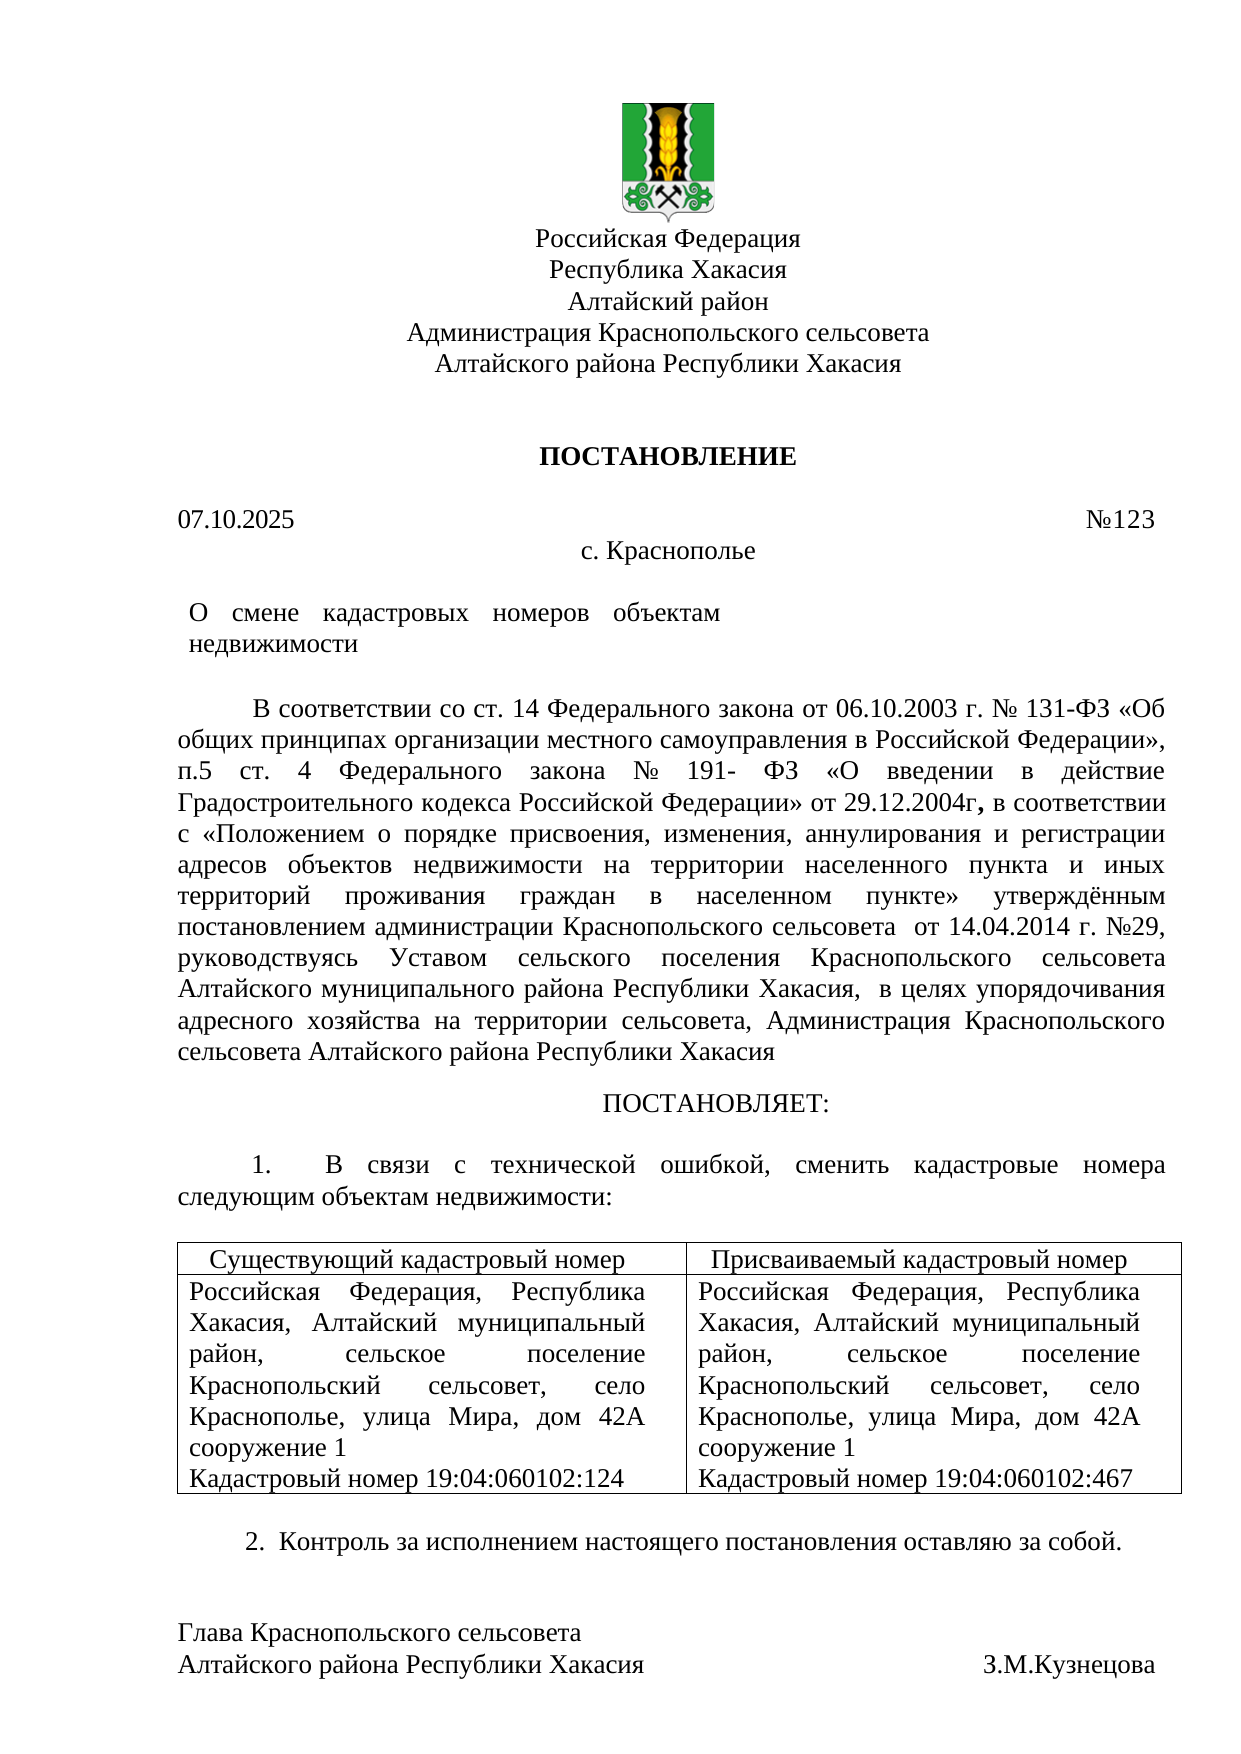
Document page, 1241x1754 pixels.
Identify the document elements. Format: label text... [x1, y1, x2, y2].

list В связи с технической ошибкой, сменить кадастровые номера следующим объектам недвижимости: [177, 1149, 1167, 1211]
table_cell Российская Федерация, Республика Хакасия, Алтайский муниципальный район, сельское поселение Краснопольский сельсовет, село Краснополье, улица Мира, дом 42А сооружение 1 Кадастровый номер 19:04:060102:467 [687, 1275, 1181, 1493]
text ПОСТАНОВЛЕНИЕ [177, 440, 1159, 472]
text Алтайского района Республики Хакасия [177, 347, 1159, 378]
text Алтайского района Республики Хакасия З.М.Кузнецова [177, 1648, 1196, 1679]
table_cell Российская Федерация, Республика Хакасия, Алтайский муниципальный район, сельское поселение Краснопольский сельсовет, село Краснополье, улица Мира, дом 42А сооружение 1 Кадастровый номер 19:04:060102:124 [178, 1275, 686, 1493]
table_header О смене кадастровых номеров объектам недвижимости [177, 596, 732, 692]
text ПОСТАНОВЛЯЕТ: [182, 1088, 1167, 1118]
text В соответствии со ст. 14 Федерального закона от 06.10.2003 г. № 131-ФЗ «Об общих принципах организации местного самоуправления в Российской Федерации», п.5 ст. 4 Федерального закона № 191- ФЗ «О введении в действие Градостроительного кодекса Российской Федерации» от 29.12.2004г, в соответствии с «Положением о порядке присвоения, изменения, аннулирования и регистрации адресов объектов недвижимости на территории населенного пункта и иных территорий проживания граждан в населенном пункте» утверждённым постановлением администрации Краснопольского сельсовета от 14.04.2014 г. №29, руководствуясь Уставом сельского поселения Краснопольского сельсовета Алтайского муниципального района Республики Хакасия, в целях упорядочивания адресного хозяйства на территории сельсовета, Администрация Краснопольского сельсовета Алтайского района Республики Хакасия [177, 692, 1167, 1066]
table_header Присваиваемый кадастровый номер [687, 1243, 1181, 1274]
text Администрация Краснопольского сельсовета [177, 316, 1159, 347]
text Республика Хакасия [177, 253, 1159, 285]
text Глава Краснопольского сельсовета [177, 1617, 1196, 1648]
picture [622, 103, 715, 223]
text Российская Федерация [177, 222, 1159, 253]
text Алтайский район [177, 285, 1159, 316]
text 2. Контроль за исполнением настоящего постановления оставляю за собой. [177, 1526, 1167, 1557]
text 07.10.2025 №123 [177, 503, 1190, 534]
text с. Краснополье [177, 534, 1159, 565]
table_header Существующий кадастровый номер [178, 1243, 686, 1274]
